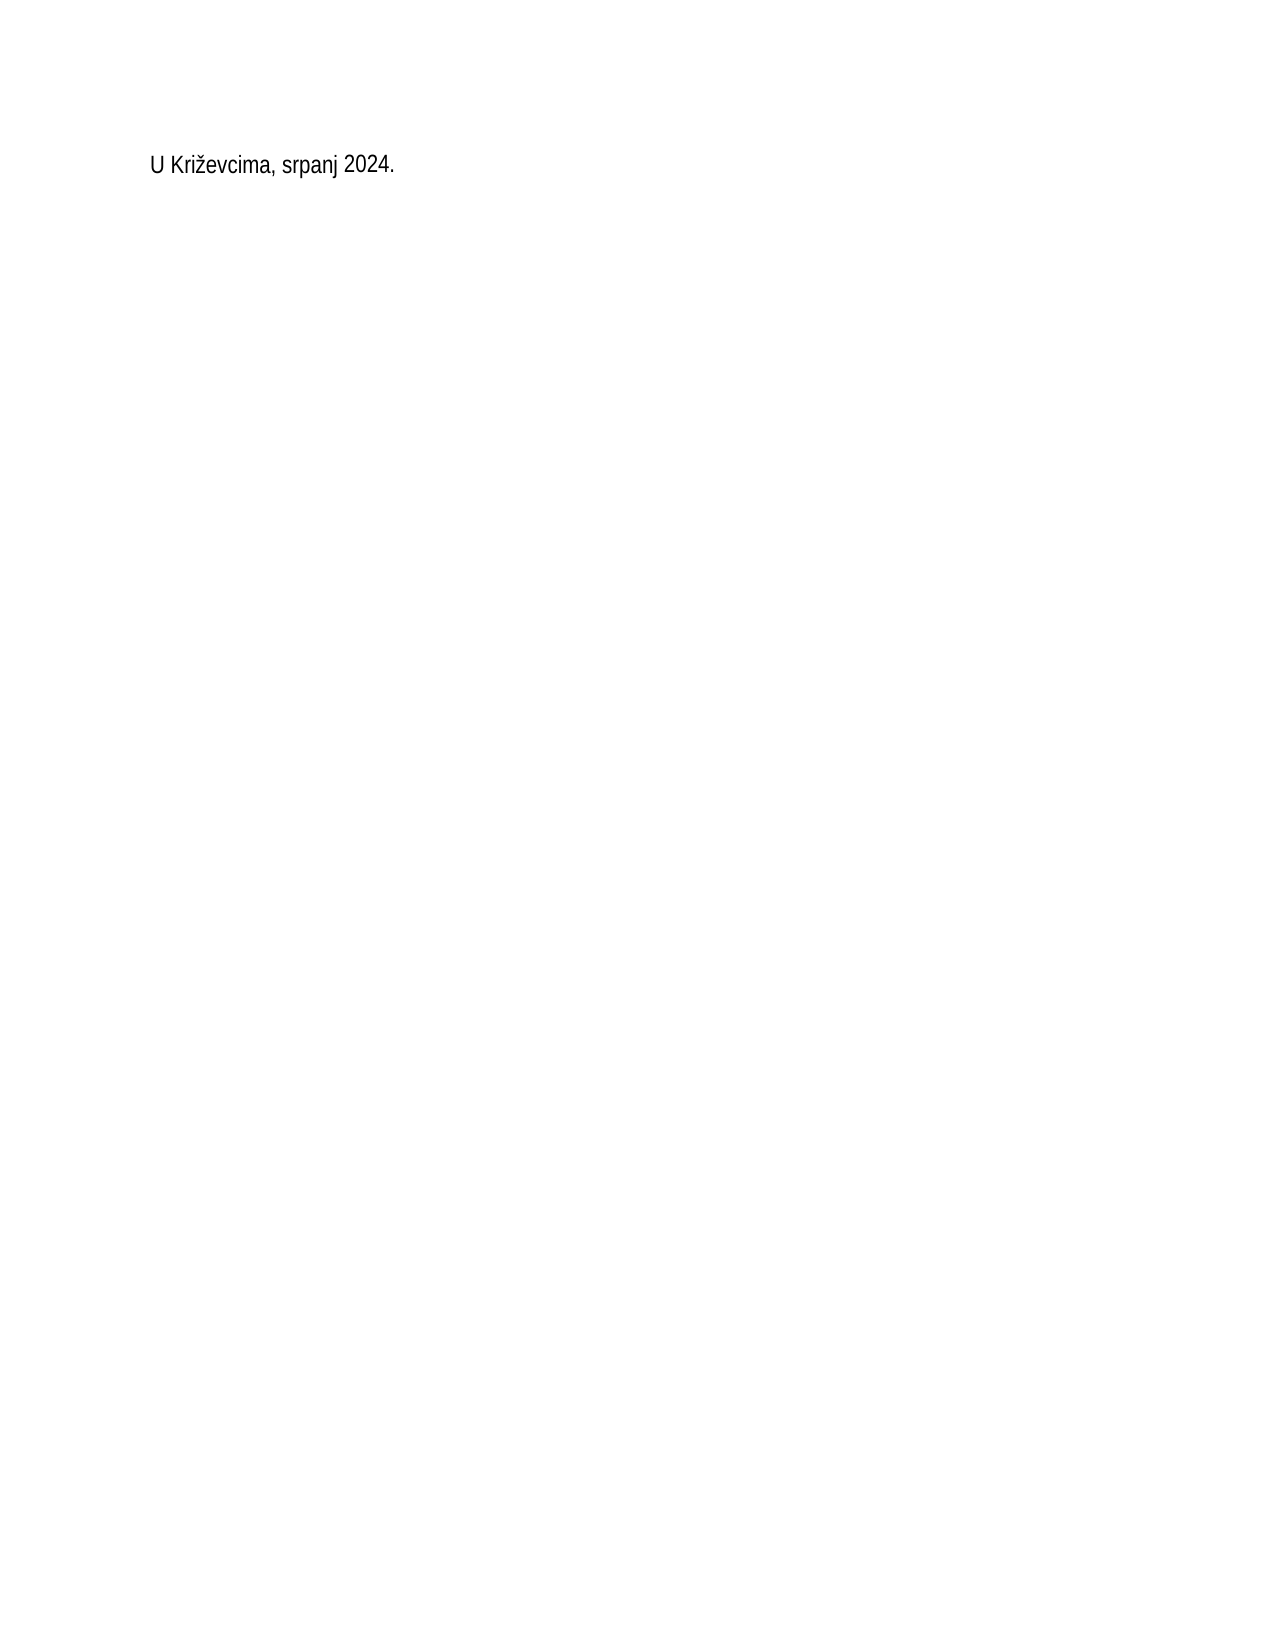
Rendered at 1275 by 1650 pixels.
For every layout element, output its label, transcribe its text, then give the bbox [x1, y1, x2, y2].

text U Križevcima, srpanj 2024. [150, 150, 1127, 178]
